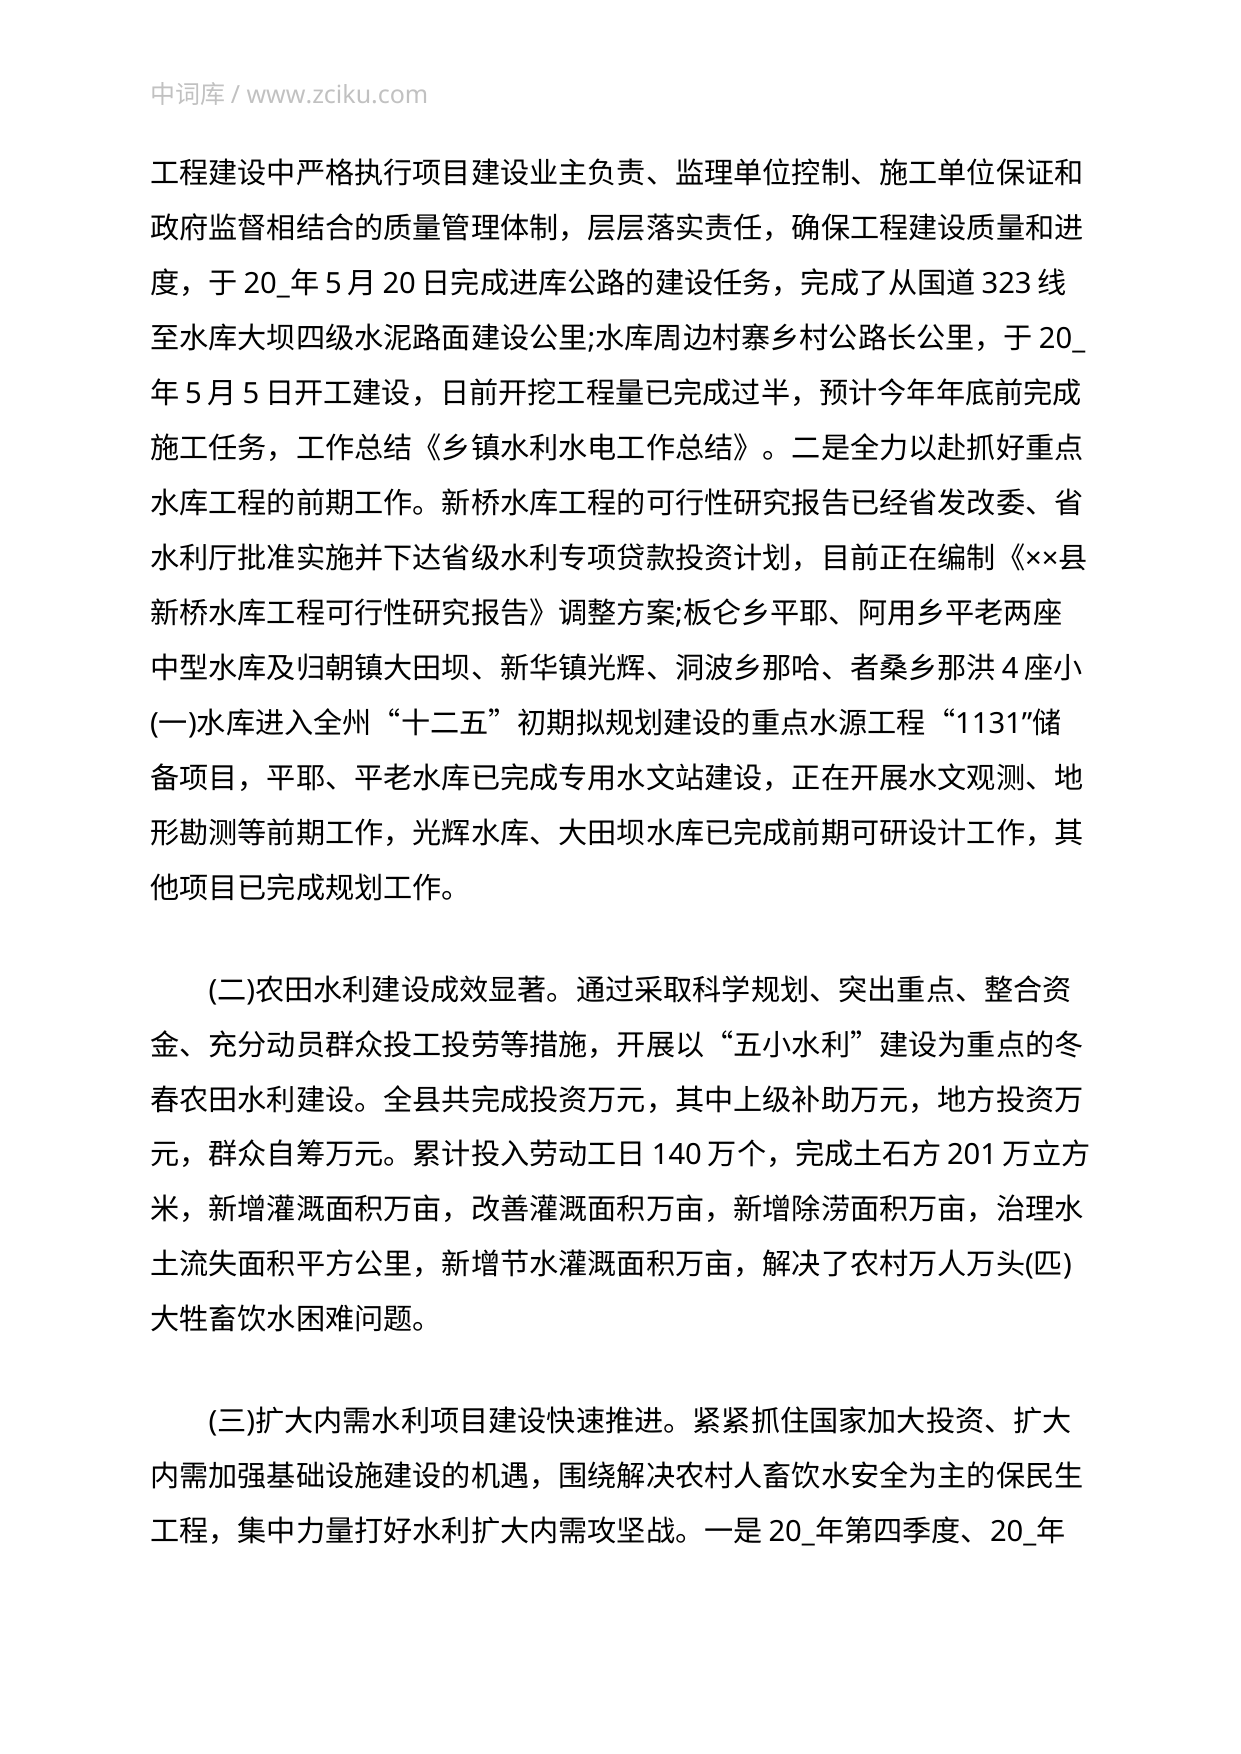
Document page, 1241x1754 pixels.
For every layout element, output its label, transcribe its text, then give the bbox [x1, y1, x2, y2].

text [150, 1398, 1090, 1550]
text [150, 150, 1090, 907]
text (二)农田水利建设成效显著。通过采取科学规划、突出重点、整合资金、充分动员群众投工投劳等措施，开展以“五小水利”建设为重点的冬春农田水利建设。全县共完成投资万元，其中上级补助万元，地方投资万元，群众自筹万元。累计投入劳动工日140万个，完成土石方201万立方米，新增灌溉面积万亩，改善灌溉面积万亩，新增除涝面积万亩，治理水土流失面积平方公里，新增节水灌溉面积万亩，解决了农村万人万头(匹)大牲畜饮水困难问题。 [150, 966, 1090, 1338]
